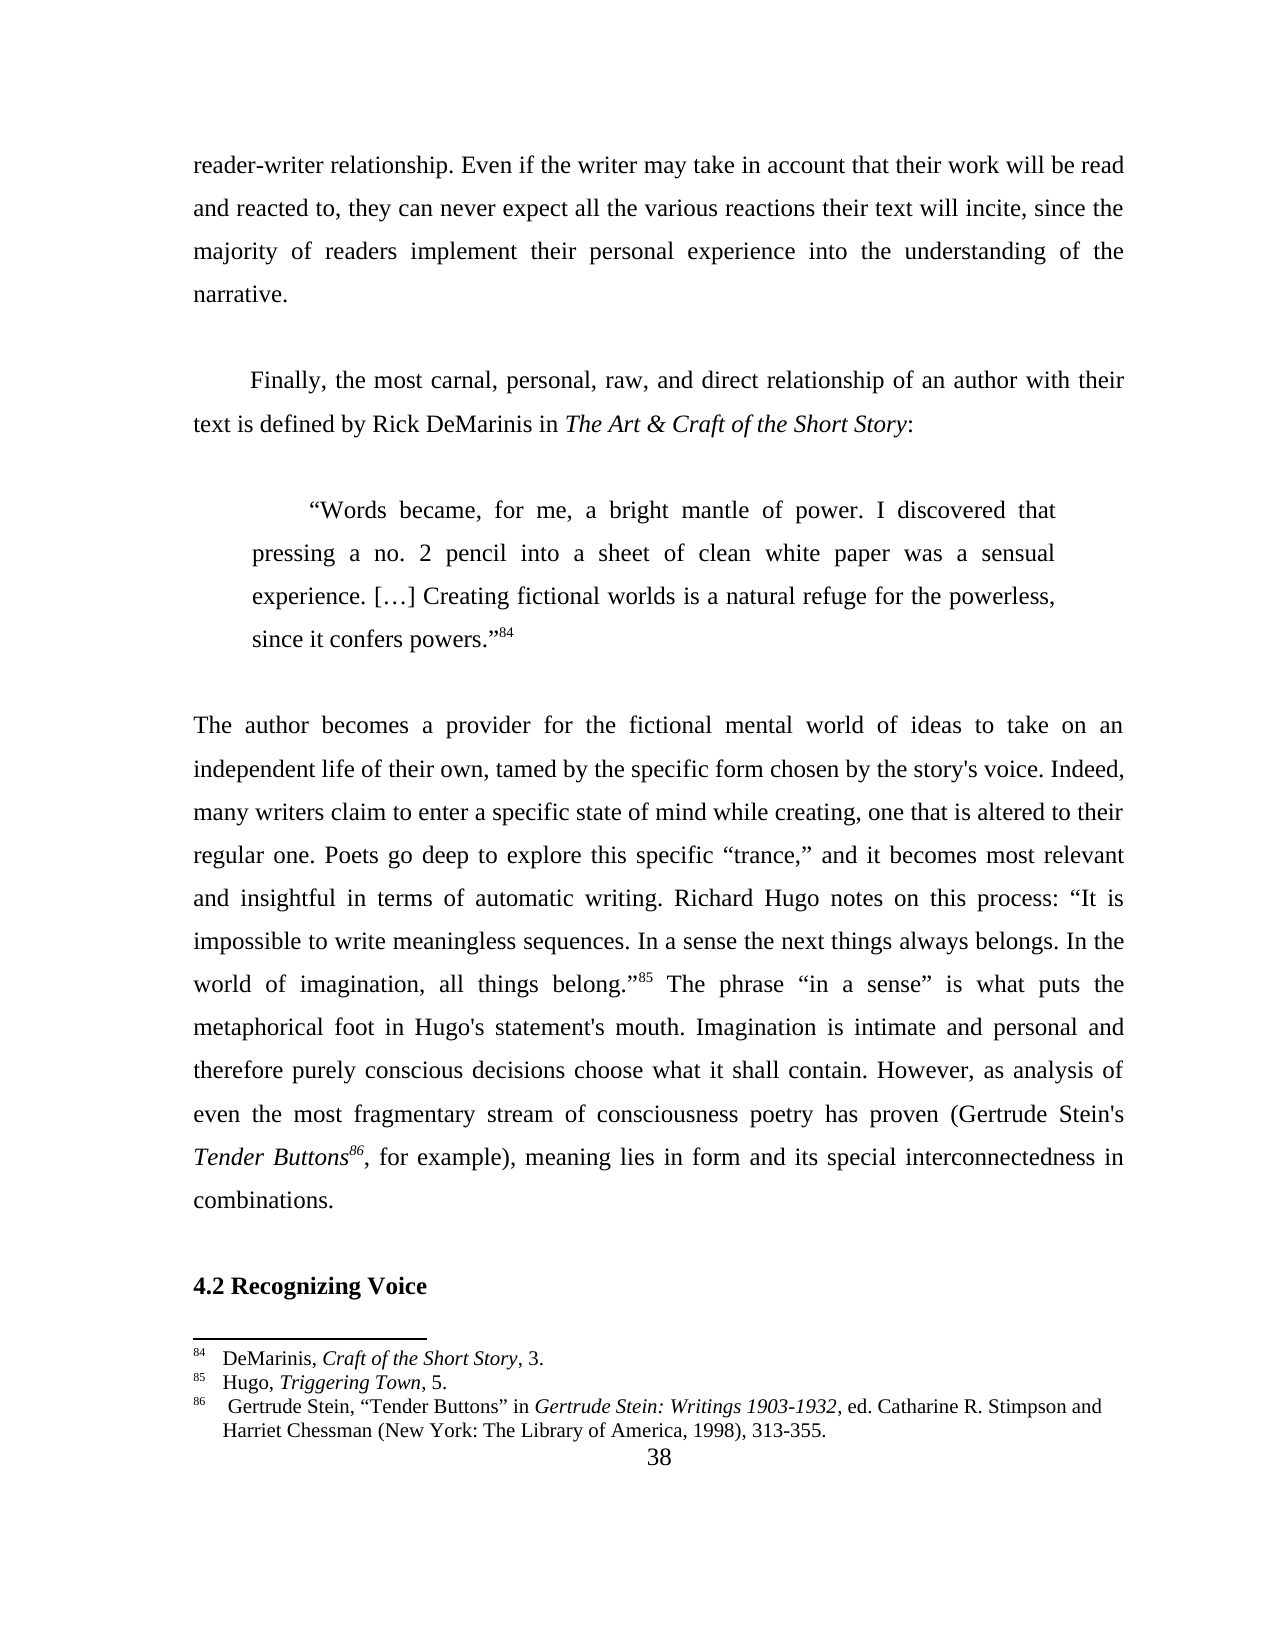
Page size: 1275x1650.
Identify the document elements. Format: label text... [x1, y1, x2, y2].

text “Words became, for me, a bright mantle of power. I discovered that pressing a no. 2 pencil into a sheet of clean white paper was a sensual experience. […] Creating fictional worlds is a natural refuge for the powerless, since it confers powers.” [252, 495, 1057, 653]
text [193, 150, 1125, 308]
text Finally, the most carnal, personal, raw, and direct relationship of an author with their text is defined by Rick DeMarinis in The Art & Craft of the Short Story: [193, 366, 1125, 437]
text The author becomes a provider for the fictional mental world of ideas to take on an independent life of their own, tamed by the specific form chosen by the story's voice. Indeed, many writers claim to enter a specific state of mind while creating, one that is altered to their regular one. Poets go deep to explore this specific “trance,” and it becomes most relevant and insightful in terms of automatic writing. Richard Hugo notes on this process: “It is impossible to write meaningless sequences. In a sense the next things always belongs. In the world of imagination, all things belong.” The phrase “in a sense” is what puts the metaphorical foot in Hugo's statement's mouth. Imagination is intimate and personal and therefore purely conscious decisions choose what it shall contain. However, as analysis of even the most fragmentary stream of consciousness poetry has proven (Gertrude Stein's Tender Buttons, for example), meaning lies in form and its special interconnectedness in combinations. [193, 711, 1125, 1214]
text 4.2 Recognizing Voice [193, 1271, 1125, 1300]
